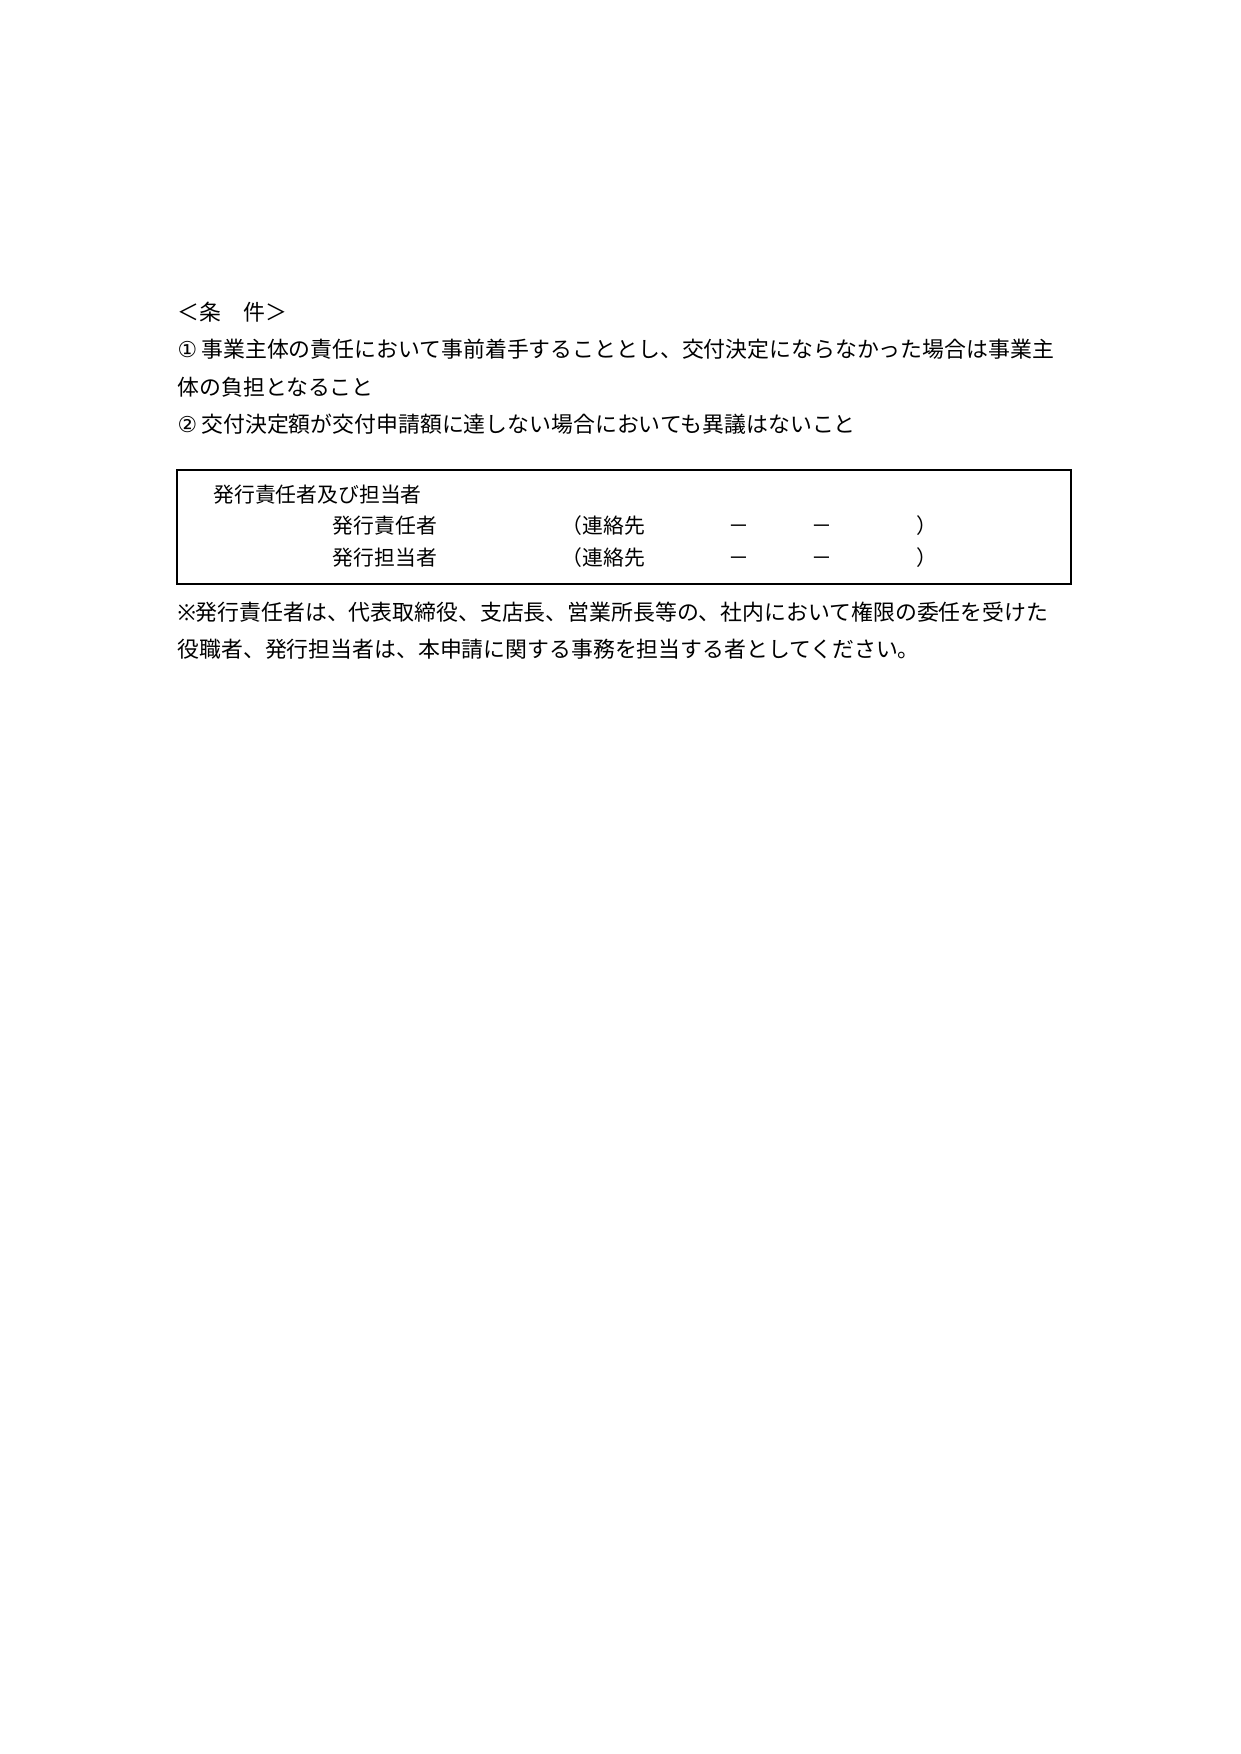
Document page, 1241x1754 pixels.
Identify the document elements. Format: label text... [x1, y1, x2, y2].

text ※発行責任者は、代表取締役、支店長、営業所長等の、社内において権限の委任を受けた役職者、発行担当者は、本申請に関する事務を担当する者としてください。 [177, 592, 1063, 667]
text ①事業主体の責任において事前着手することとし、交付決定にならなかった場合は事業主体の負担となること [177, 329, 1063, 404]
text ②交付決定額が交付申請額に達しない場合においても異議はないこと [177, 404, 1063, 442]
text ＜条 件＞ [177, 292, 1063, 329]
